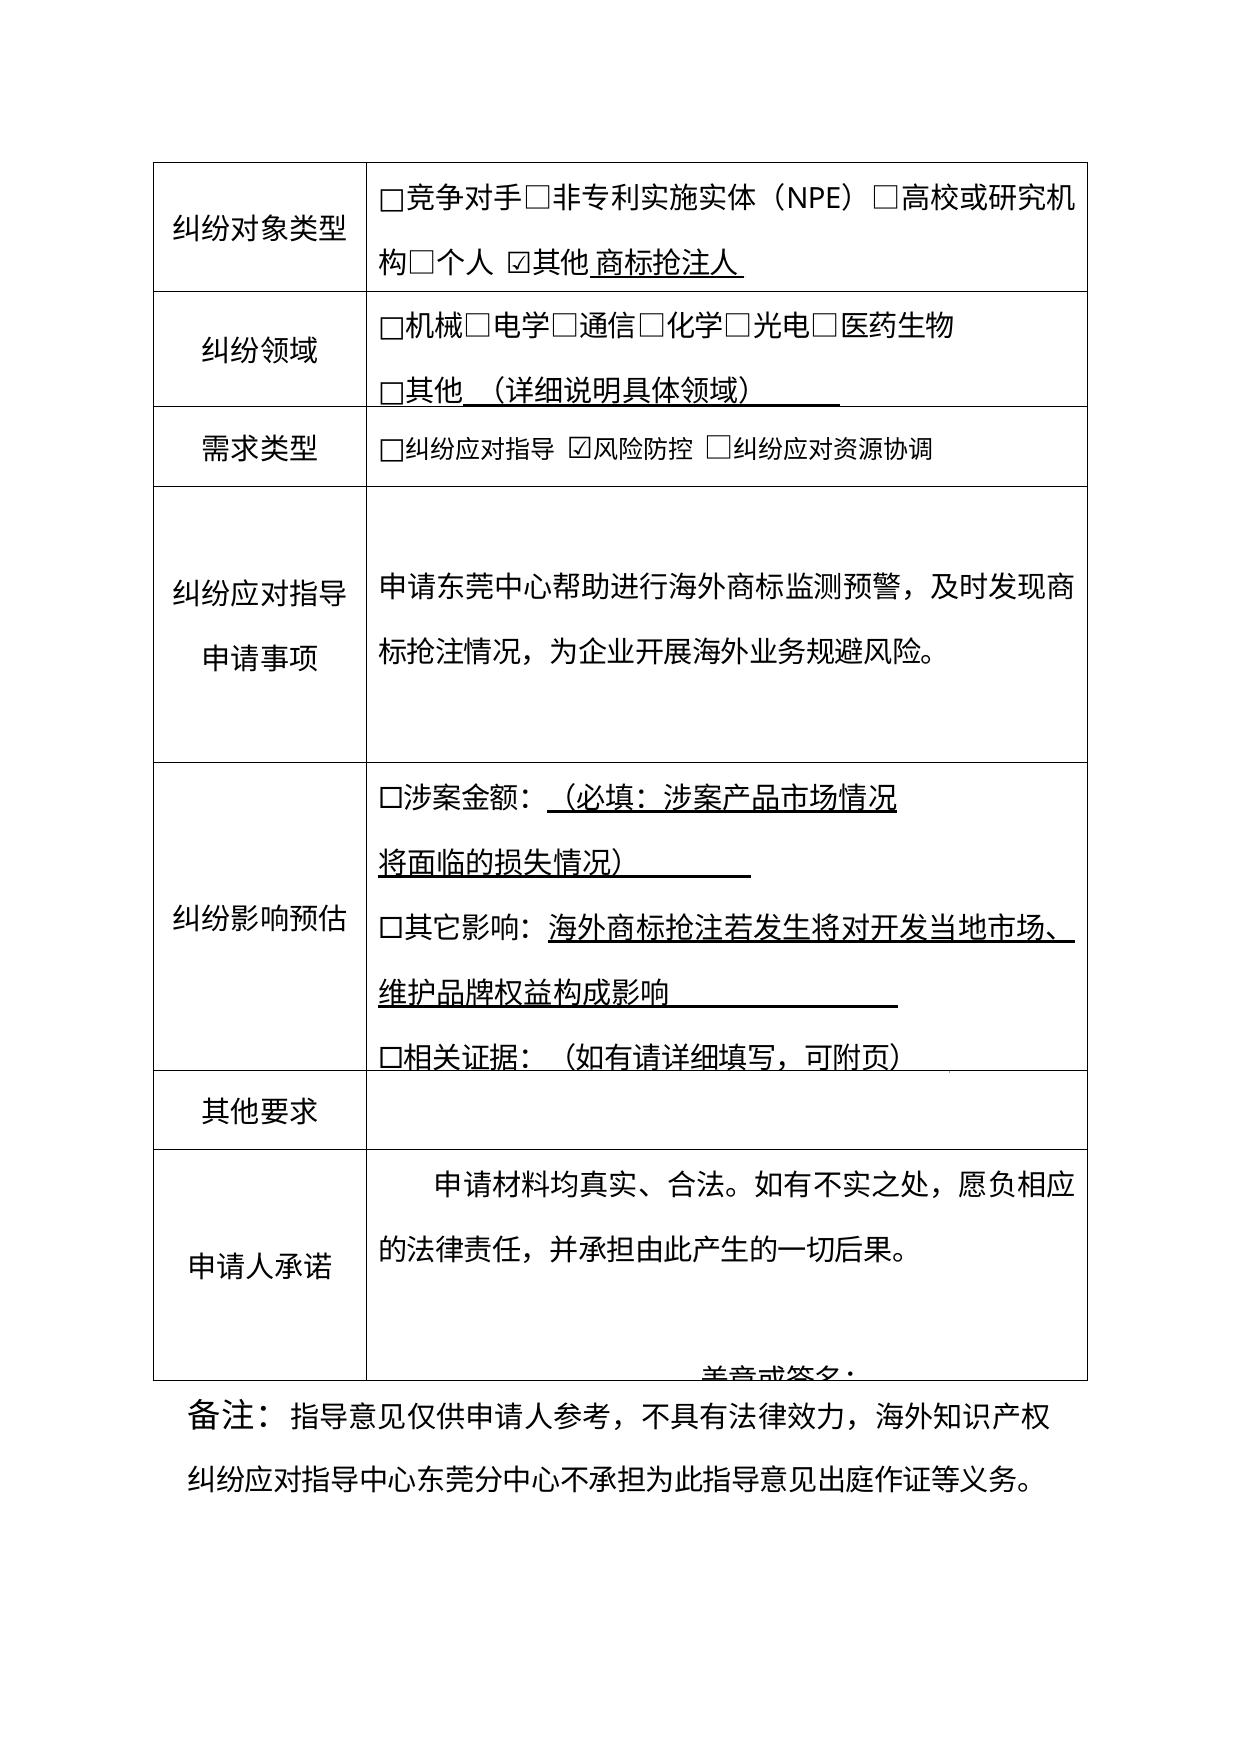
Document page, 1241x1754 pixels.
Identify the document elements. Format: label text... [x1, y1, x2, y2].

table_cell 申请材料均真实、合法。如有不实之处，愿负相应的法律责任，并承担由此产生的一切后果。 盖章或签名： 年 月 日 [367, 1150, 1087, 1379]
table_cell 纠纷领域 [154, 292, 366, 406]
table_cell □纠纷应对指导 ☑风险防控 □纠纷应对资源协调 [367, 407, 1087, 486]
table_cell 纠纷对象类型 [154, 163, 366, 291]
table_cell 申请东莞中心帮助进行海外商标监测预警，及时发现商标抢注情况，为企业开展海外业务规避风险。 [367, 487, 1087, 762]
table_cell 申请人承诺 [154, 1150, 366, 1379]
table_cell 其他要求 [154, 1071, 366, 1149]
table_cell 涉案金额：（必填：涉案产品市场情况 将面临的损失情况） 其它影响：海外商标抢注若发生将对开发当地市场、维护品牌权益构成影响 相关证据：（如有请详细填写，可附页） [367, 763, 1087, 1070]
table_cell 纠纷影响预估 [154, 763, 366, 1070]
table_cell 纠纷应对指导申请事项 [154, 487, 366, 762]
table_cell □竞争对手□非专利实施实体（NPE）□高校或研究机构□个人 ☑其他 商标抢注人 [367, 163, 1087, 291]
table_cell □机械□电学□通信□化学□光电□医药生物 □其他 （详细说明具体领域） [367, 292, 1087, 406]
table_cell 需求类型 [154, 407, 366, 486]
text 备注：指导意见仅供申请人参考，不具有法律效力，海外知识产权纠纷应对指导中心东莞分中心不承担为此指导意见出庭作证等义务。 [187, 1381, 1053, 1511]
table_cell [367, 1071, 1087, 1149]
